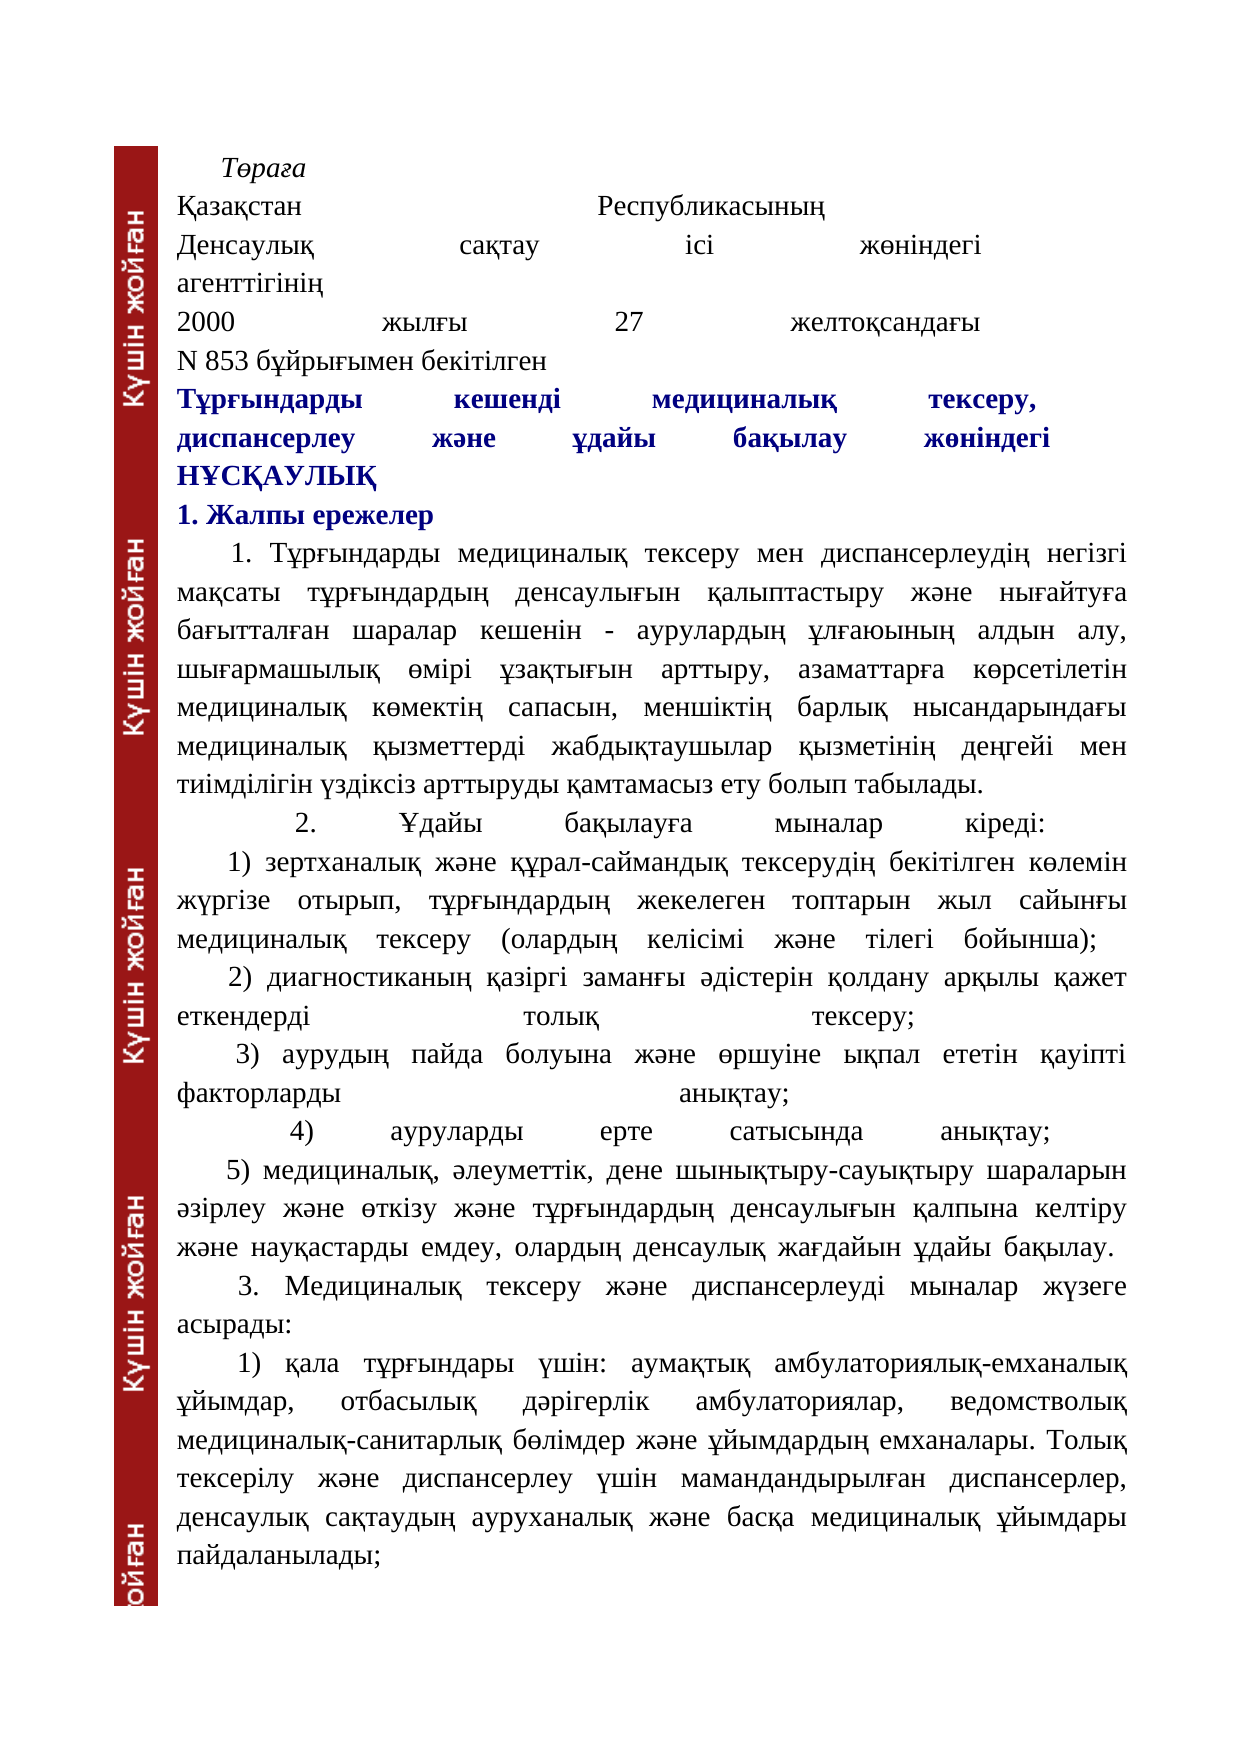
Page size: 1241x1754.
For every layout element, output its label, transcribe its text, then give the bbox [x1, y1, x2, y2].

text Тұрғындарды кешендi медициналық тексеру, диспансерлеу және ұдайы бақылау жөнiндегi НҰСҚАУЛЫҚ [112, 381, 1128, 492]
picture [114, 1571, 158, 1606]
text 1. Жалпы ережелер [112, 497, 1128, 530]
picture [114, 530, 158, 535]
text Төраға [112, 150, 1128, 183]
text Қазақстан Республикасының Денсаулық сақтау ісі жөніндегі агенттігінің 2000 жылғы 27 желтоқсандағы N 853 бұйрығымен бекітілген [112, 188, 1128, 376]
picture [114, 376, 158, 381]
picture [114, 492, 158, 497]
picture [114, 800, 158, 805]
text 1. Тұрғындарды медициналық тексеру мен диспансерлеудiң негiзгi мақсаты тұрғындардың денсаулығын қалыптастыру және нығайтуға бағытталған шаралар кешенiн - аурулардың ұлғаюының алдын алу, шығармашылық өмiрi ұзақтығын арттыру, азаматтарға көрсетiлетiн медициналық көмектiң сапасын, меншiктiң барлық нысандарындағы медициналық қызметтердi жабдықтаушылар қызметiнiң деңгейi мен тиiмдiлiгiн үздiксiз арттыруды қамтамасыз ету болып табылады. [112, 535, 1128, 800]
picture [114, 183, 158, 188]
picture [114, 146, 158, 150]
